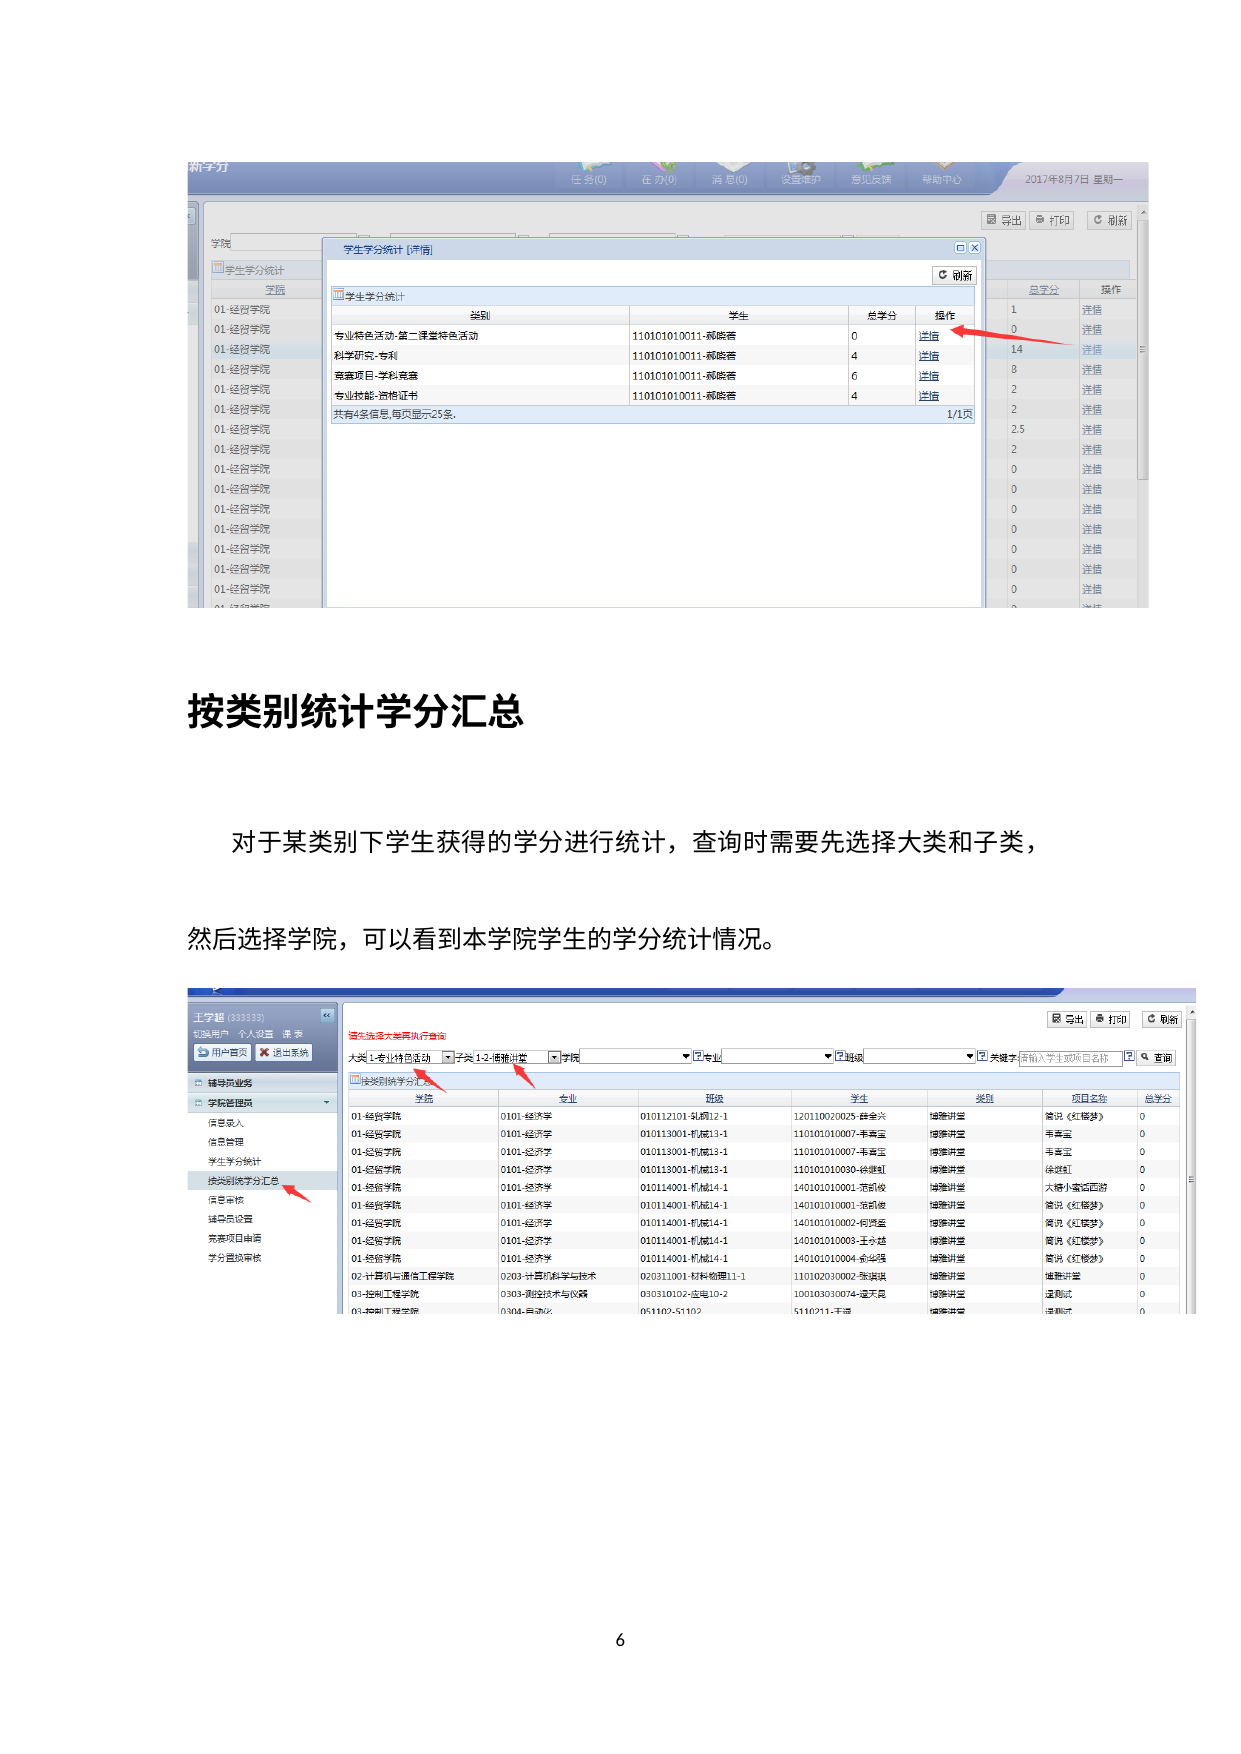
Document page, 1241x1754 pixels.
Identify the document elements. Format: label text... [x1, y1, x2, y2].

picture [187, 162, 1149, 608]
text 对于某类别下学生获得的学分进行统计，查询时需要先选择大类和子类，然后选择学院，可以看到本学院学生的学分统计情况。 [187, 808, 1053, 970]
picture [187, 988, 1197, 1314]
subtitle 按类别统计学分汇总 [187, 677, 1053, 742]
